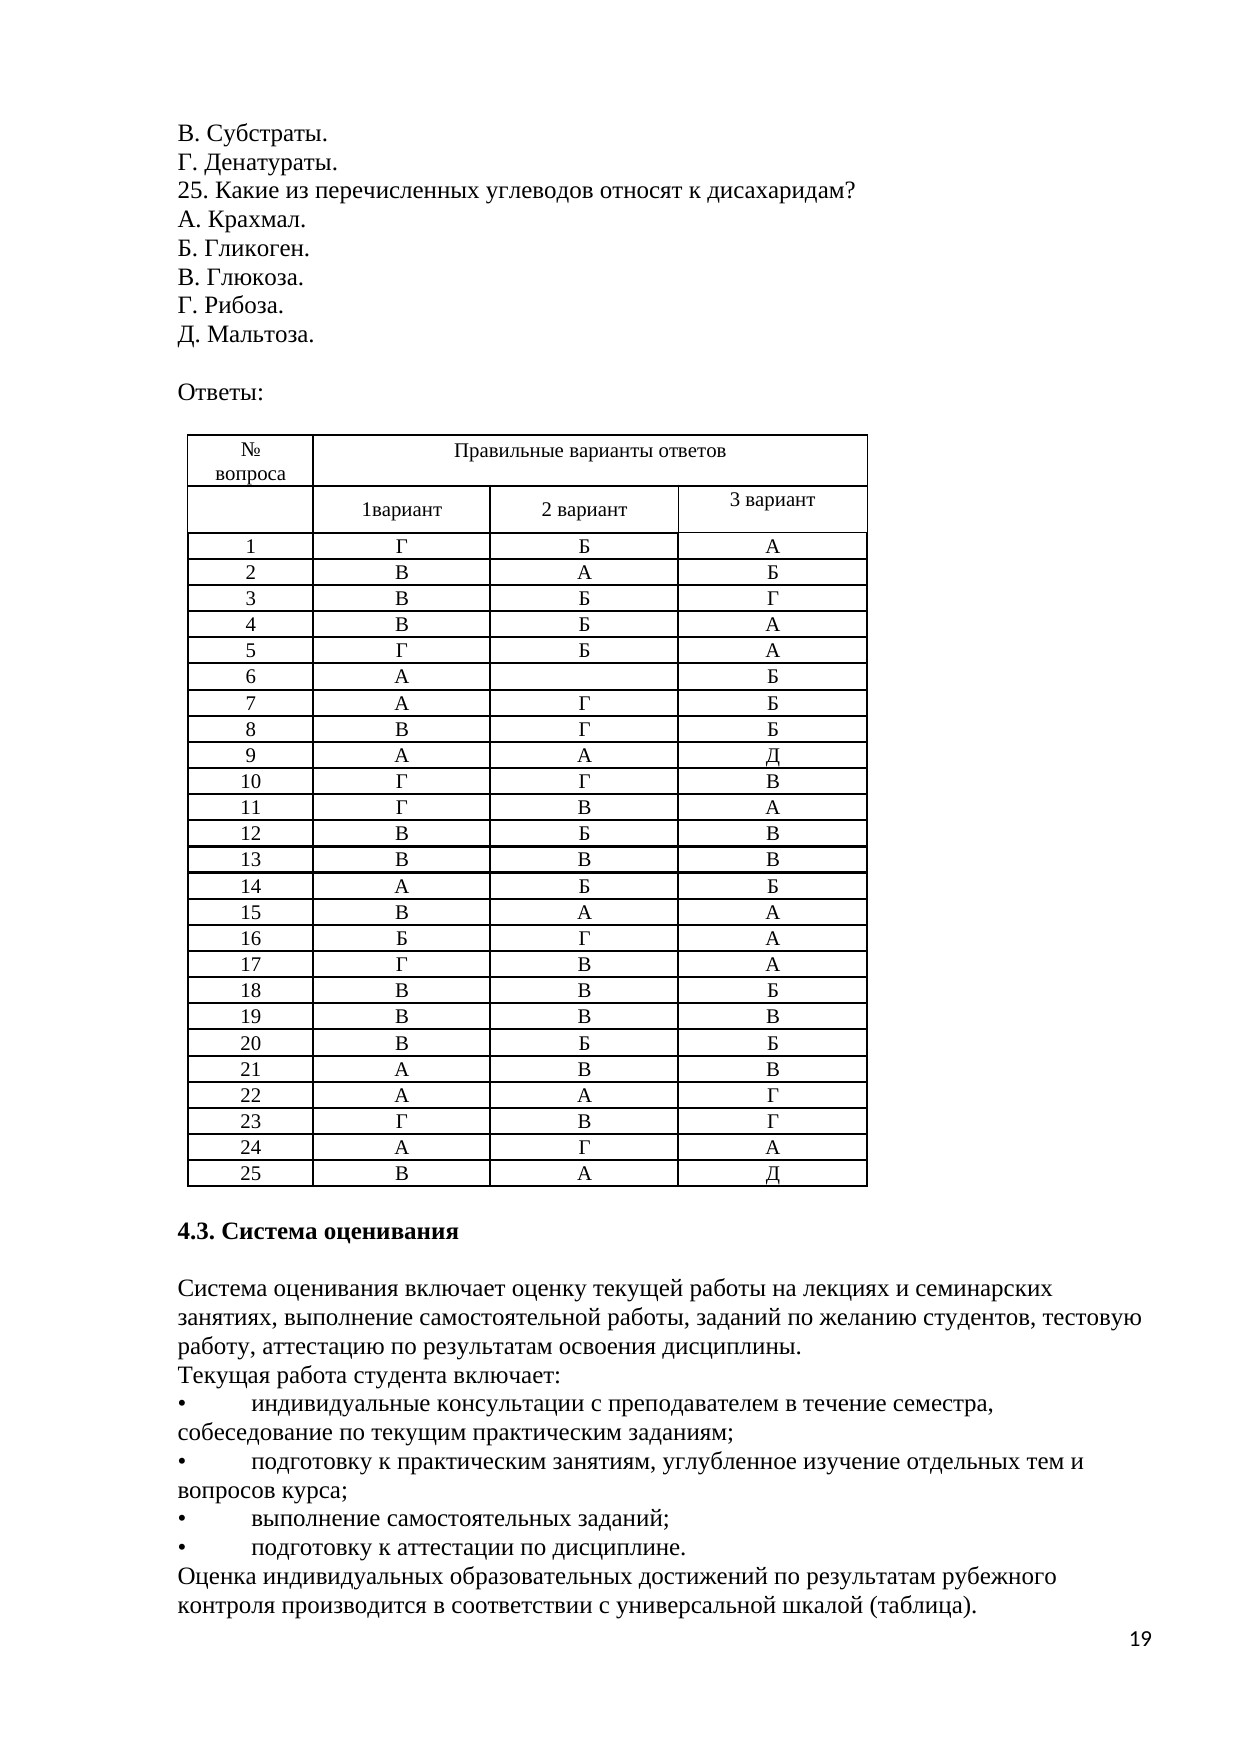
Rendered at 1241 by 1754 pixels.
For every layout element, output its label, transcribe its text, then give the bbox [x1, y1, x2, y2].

table_cell Г [491, 691, 677, 714]
table_cell Г [491, 717, 677, 741]
text Г. Денатураты. [177, 147, 1152, 176]
text В. Глюкоза. [177, 262, 1152, 291]
table_cell 18 [189, 978, 312, 1002]
table_cell 19 [189, 1004, 312, 1028]
table_cell Г [679, 586, 866, 610]
text • индивидуальные консультации с преподавателем в течение семестра, собеседование по текущим практическим заданиям; [177, 1388, 1152, 1446]
table_cell Б [491, 1030, 677, 1054]
table_cell 20 [189, 1030, 312, 1054]
text Ответы: [177, 377, 1152, 406]
table_cell Б [491, 534, 677, 558]
table_cell 17 [189, 952, 312, 976]
table_cell А [491, 1161, 677, 1185]
text Оценка индивидуальных образовательных достижений по результатам рубежного контроля производится в соответствии с универсальной шкалой (таблица). [177, 1561, 1152, 1618]
table_cell А [491, 1083, 677, 1107]
table_cell Б [679, 664, 866, 688]
table_cell В [491, 952, 677, 976]
table_cell А [314, 1083, 489, 1107]
table_cell Г [314, 638, 489, 662]
table_cell Б [679, 874, 866, 898]
table_cell В [679, 848, 866, 871]
text В. Субстраты. [177, 118, 1152, 147]
table_cell Б [314, 926, 489, 950]
table_cell Г [679, 1109, 866, 1133]
table_cell 15 [189, 900, 312, 924]
table_cell 5 [189, 638, 312, 662]
table_cell Г [314, 769, 489, 793]
table_cell В [314, 821, 489, 845]
table_cell В [314, 848, 489, 871]
table_cell А [314, 1135, 489, 1159]
table_cell 3 [189, 586, 312, 610]
table_cell Б [491, 612, 677, 636]
table_cell [491, 664, 677, 688]
table_cell А [314, 743, 489, 767]
table_cell А [679, 533, 866, 558]
table_cell Д [679, 1161, 866, 1185]
table_cell Б [679, 691, 866, 714]
table_cell Г [314, 795, 489, 819]
table_cell 24 [189, 1135, 312, 1159]
table_cell 16 [189, 926, 312, 950]
table_cell Б [679, 560, 866, 584]
text • подготовку к аттестации по дисциплине. [177, 1532, 1152, 1561]
table_cell В [314, 612, 489, 636]
table_cell 12 [189, 821, 312, 845]
table_cell В [314, 1004, 489, 1028]
table_cell В [314, 978, 489, 1002]
table_cell 21 [189, 1057, 312, 1081]
text Д. Мальтоза. [177, 319, 1152, 348]
table_cell 8 [189, 717, 312, 741]
table_cell [188, 487, 312, 532]
table_cell 9 [189, 743, 312, 767]
table_cell А [679, 900, 866, 924]
table_cell 1 [189, 534, 312, 558]
table_cell Б [679, 978, 866, 1002]
table_cell 2 вариант [491, 487, 678, 532]
text Б. Гликоген. [177, 233, 1152, 262]
table_cell А [314, 874, 489, 898]
table_cell Б [491, 586, 677, 610]
table_cell 14 [189, 874, 312, 898]
table_cell В [679, 1004, 866, 1028]
text • выполнение самостоятельных заданий; [177, 1503, 1152, 1532]
table_cell Г [314, 1109, 489, 1133]
table_cell А [679, 926, 866, 950]
table_cell А [679, 638, 866, 662]
table_cell Д [679, 743, 866, 767]
table_cell Г [491, 769, 677, 793]
table_cell 10 [189, 769, 312, 793]
text 25. Какие из перечисленных углеводов относят к дисахаридам? [177, 176, 1152, 204]
text • подготовку к практическим занятиям, углубленное изучение отдельных тем и вопросов курса; [177, 1446, 1152, 1503]
table_cell Б [679, 717, 866, 741]
table_cell А [491, 560, 677, 584]
table_header Правильные варианты ответов [314, 436, 867, 484]
table_cell В [314, 586, 489, 610]
table_cell 13 [189, 848, 312, 871]
table_cell 25 [189, 1161, 312, 1185]
table_cell А [679, 612, 866, 636]
table_cell 22 [189, 1083, 312, 1107]
table_cell А [314, 691, 489, 714]
table_cell 3 вариант [679, 487, 867, 532]
table_cell А [679, 1135, 866, 1159]
table_cell 6 [189, 664, 312, 688]
table_cell В [491, 978, 677, 1002]
table_cell А [314, 1057, 489, 1081]
table_cell А [314, 664, 489, 688]
table_cell В [491, 1109, 677, 1133]
table_cell А [491, 900, 677, 924]
text Текущая работа студента включает: [177, 1360, 1152, 1388]
table_cell В [491, 1004, 677, 1028]
table_cell 1вариант [314, 487, 489, 532]
table_cell В [679, 1057, 866, 1081]
table_cell В [491, 1057, 677, 1081]
table_cell В [491, 848, 677, 871]
table_cell 7 [189, 691, 312, 714]
table_cell В [679, 821, 866, 845]
table_cell В [314, 1030, 489, 1054]
table_cell В [314, 560, 489, 584]
table_cell Г [679, 1083, 866, 1107]
table_cell В [491, 795, 677, 819]
table_cell 11 [189, 795, 312, 819]
table_cell А [679, 795, 866, 819]
table_cell В [314, 900, 489, 924]
table_cell В [314, 717, 489, 741]
table_cell Г [491, 926, 677, 950]
table_header № вопроса [188, 436, 312, 484]
table_cell 4 [189, 612, 312, 636]
text Г. Рибоза. [177, 291, 1152, 319]
table_cell Г [314, 952, 489, 976]
text А. Крахмал. [177, 204, 1152, 233]
table_cell Б [491, 821, 677, 845]
table_cell А [491, 743, 677, 767]
table_cell В [314, 1161, 489, 1185]
table_cell Г [491, 1135, 677, 1159]
text 4.3. Система оценивания [177, 1216, 1152, 1245]
table_cell А [679, 952, 866, 976]
table_cell Б [679, 1030, 866, 1054]
table_cell 23 [189, 1109, 312, 1133]
table_cell Б [491, 638, 677, 662]
text Система оценивания включает оценку текущей работы на лекциях и семинарских занятиях, выполнение самостоятельной работы, заданий по желанию студентов, тестовую работу, аттестацию по результатам освоения дисциплины. [177, 1273, 1152, 1360]
table_cell Г [314, 534, 489, 558]
table_cell В [679, 769, 866, 793]
table_cell Б [491, 874, 677, 898]
table_cell 2 [189, 560, 312, 584]
